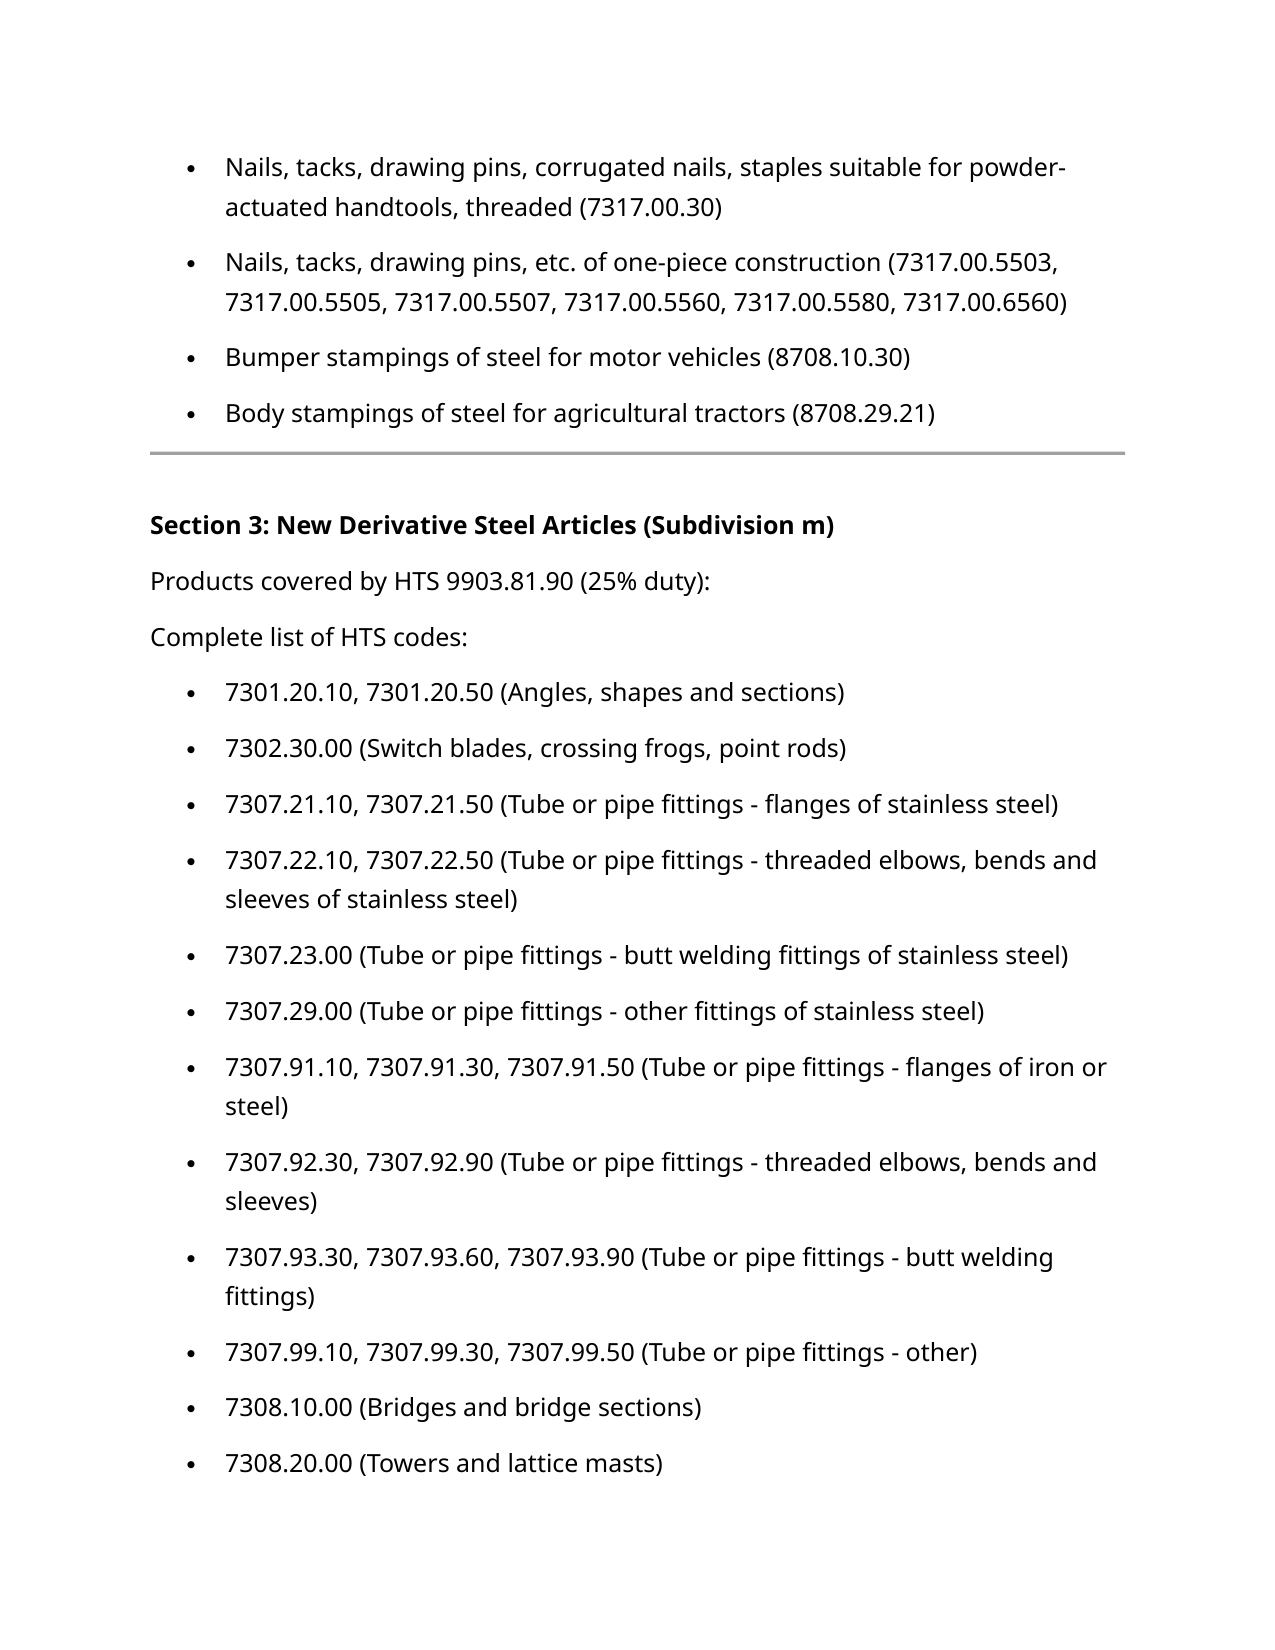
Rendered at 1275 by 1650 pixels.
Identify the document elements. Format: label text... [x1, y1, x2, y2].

list 7302.30.00 (Switch blades, crossing frogs, point rods) [187, 731, 1125, 765]
list Bumper stampings of steel for motor vehicles (8708.10.30) [187, 340, 1125, 374]
list 7307.22.10, 7307.22.50 (Tube or pipe fittings - threaded elbows, bends and sleeves of stainless steel) [187, 842, 1125, 916]
list 7307.99.10, 7307.99.30, 7307.99.50 (Tube or pipe fittings - other) [187, 1334, 1125, 1368]
list 7307.91.10, 7307.91.30, 7307.91.50 (Tube or pipe fittings - flanges of iron or steel) [187, 1049, 1125, 1122]
list 7308.10.00 (Bridges and bridge sections) [187, 1390, 1125, 1424]
list 7307.93.30, 7307.93.60, 7307.93.90 (Tube or pipe fittings - butt welding fittings) [187, 1239, 1125, 1312]
text Section 3: New Derivative Steel Articles (Subdivision m) [150, 507, 1125, 542]
list 7307.23.00 (Tube or pipe fittings - butt welding fittings of stainless steel) [187, 937, 1125, 972]
list 7307.21.10, 7307.21.50 (Tube or pipe fittings - flanges of stainless steel) [187, 787, 1125, 821]
text Complete list of HTS codes: [150, 619, 1125, 653]
list 7301.20.10, 7301.20.50 (Angles, shapes and sections) [187, 675, 1125, 709]
list Nails, tacks, drawing pins, etc. of one-piece construction (7317.00.5503, 7317.00.5505, 7317.00.5507, 7317.00.5560, 7317.00.5580, 7317.00.6560) [187, 245, 1125, 318]
list Body stampings of steel for agricultural tractors (8708.29.21) [187, 396, 1125, 430]
list 7307.29.00 (Tube or pipe fittings - other fittings of stainless steel) [187, 993, 1125, 1027]
list 7307.92.30, 7307.92.90 (Tube or pipe fittings - threaded elbows, bends and sleeves) [187, 1144, 1125, 1217]
list 7308.20.00 (Towers and lattice masts) [187, 1446, 1125, 1480]
text Products covered by HTS 9903.81.90 (25% duty): [150, 563, 1125, 597]
list Nails, tacks, drawing pins, corrugated nails, staples suitable for powder-actuated handtools, threaded (7317.00.30) [187, 150, 1125, 223]
